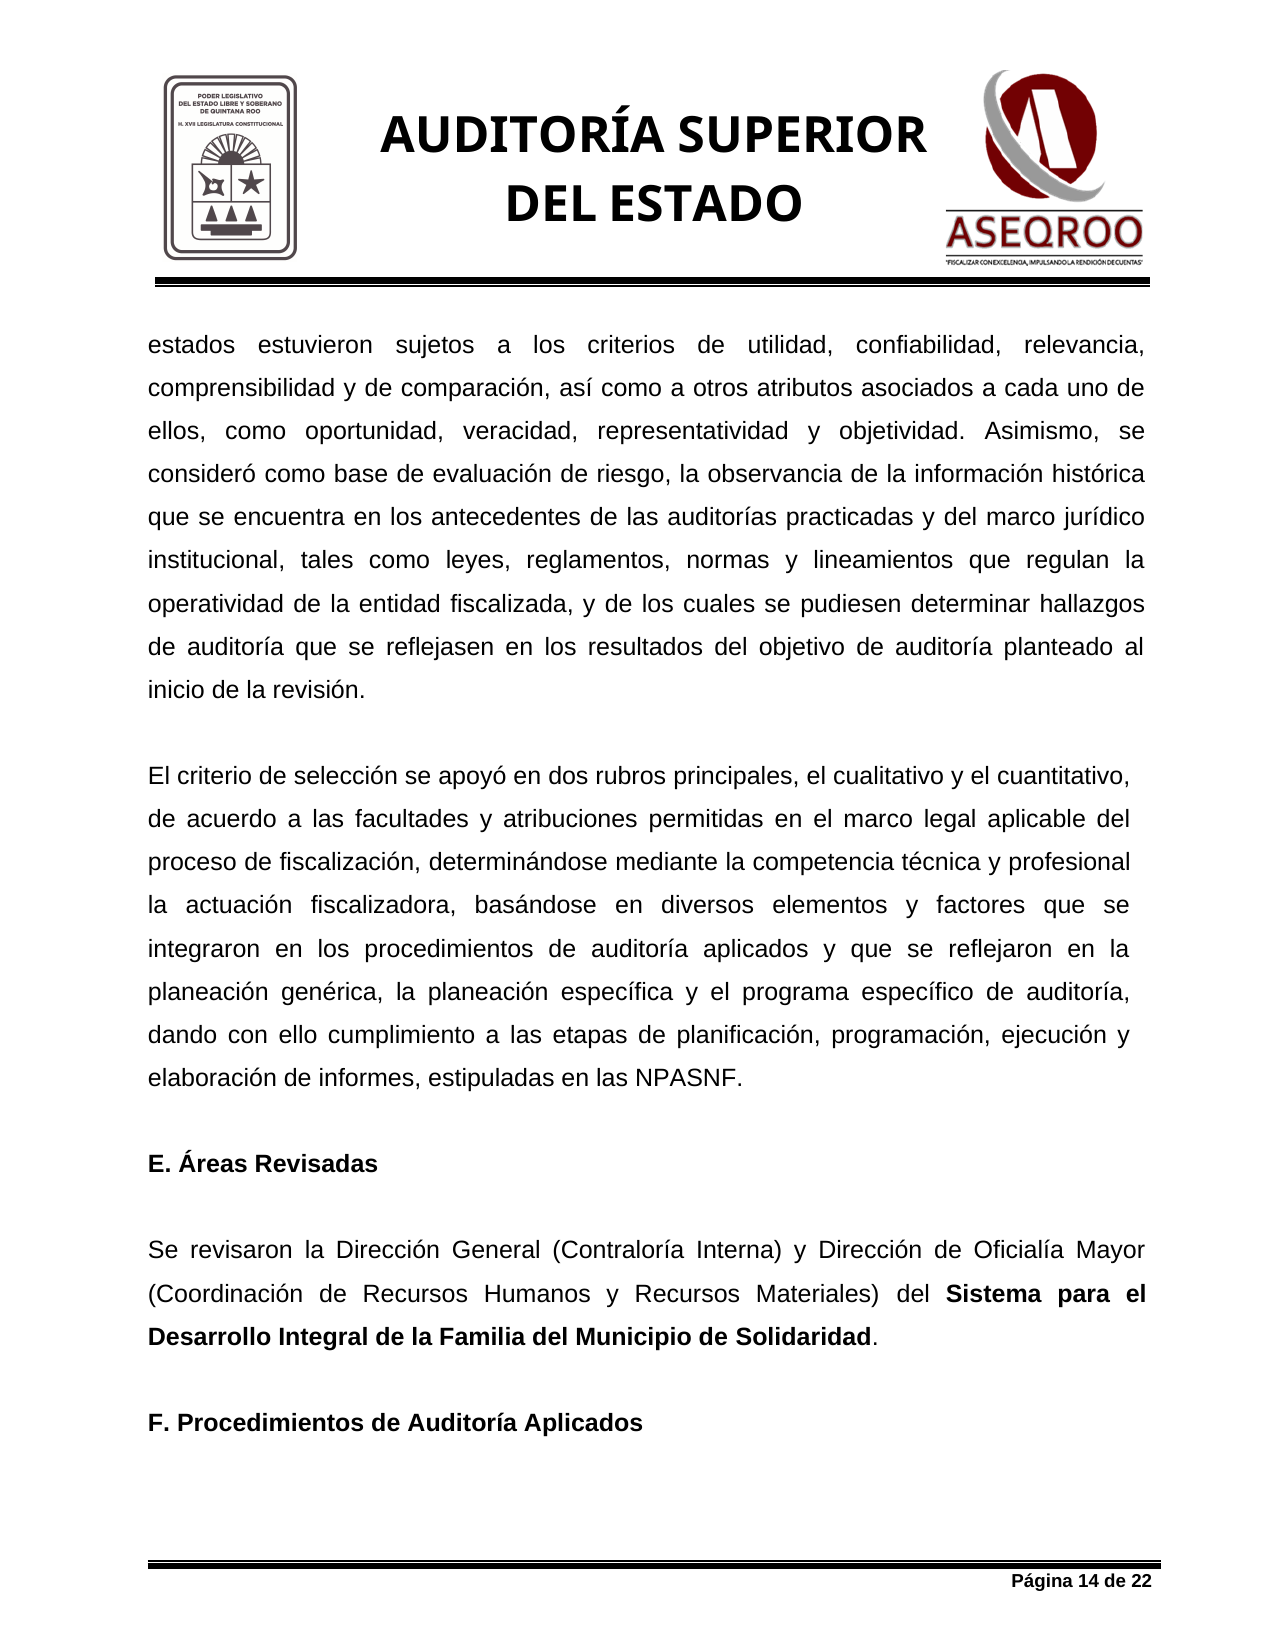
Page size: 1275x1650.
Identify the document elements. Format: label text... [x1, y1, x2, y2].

text E. Áreas Revisadas [148, 1149, 1132, 1178]
text F. Procedimientos de Auditoría Aplicados [148, 1408, 1147, 1437]
picture [945, 70, 1143, 266]
picture [162, 73, 298, 262]
text Se revisaron la Dirección General (Contraloría Interna) y Dirección de Oficialía Mayor (Coordinación de Recursos Humanos y Recursos Materiales) del Sistema para el Desarrollo Integral de la Familia del Municipio de Solidaridad. [148, 1235, 1147, 1350]
text El criterio de selección se apoyó en dos rubros principales, el cualitativo y el cuantitativo, de acuerdo a las facultades y atribuciones permitidas en el marco legal aplicable del proceso de fiscalización, determinándose mediante la competencia técnica y profesional la actuación fiscalizadora, basándose en diversos elementos y factores que se integraron en los procedimientos de auditoría aplicados y que se reflejaron en la planeación genérica, la planeación específica y el programa específico de auditoría, dando con ello cumplimiento a las etapas de planificación, programación, ejecución y elaboración de informes, estipuladas en las NPASNF. [148, 761, 1132, 1092]
